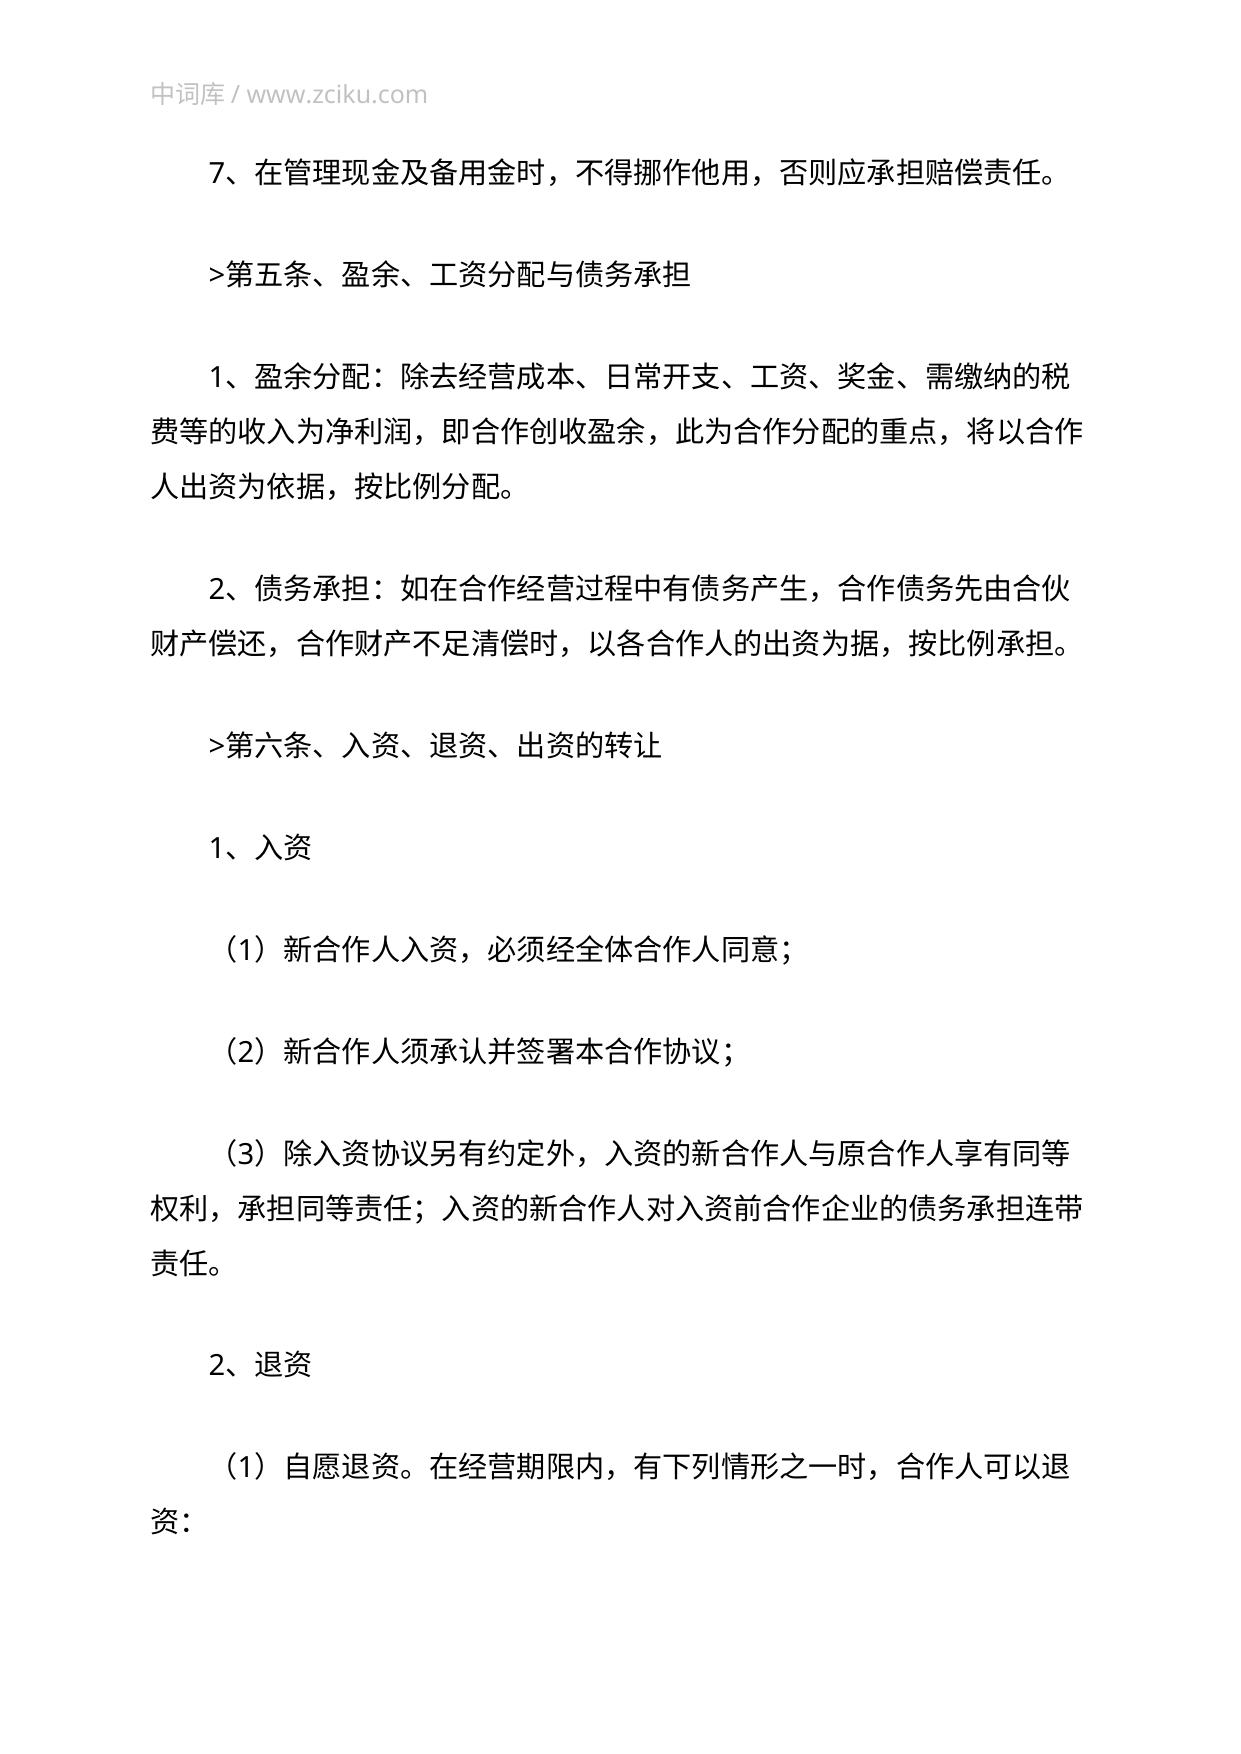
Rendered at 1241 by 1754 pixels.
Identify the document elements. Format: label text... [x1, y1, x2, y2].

text （3）除入资协议另有约定外，入资的新合作人与原合作人享有同等权利，承担同等责任；入资的新合作人对入资前合作企业的债务承担连带责任。 [150, 1130, 1090, 1282]
text （2）新合作人须承认并签署本合作协议； [150, 1028, 1090, 1071]
text 1、入资 [150, 824, 1090, 867]
text （1）新合作人入资，必须经全体合作人同意； [150, 926, 1090, 969]
text 2、退资 [150, 1342, 1090, 1384]
text 1、盈余分配：除去经营成本、日常开支、工资、奖金、需缴纳的税费等的收入为净利润，即合作创收盈余，此为合作分配的重点，将以合作人出资为依据，按比例分配。 [150, 354, 1090, 506]
text >第六条、入资、退资、出资的转让 [150, 722, 1090, 765]
text 2、债务承担：如在合作经营过程中有债务产生，合作债务先由合伙财产偿还，合作财产不足清偿时，以各合作人的出资为据，按比例承担。 [150, 566, 1090, 663]
text >第五条、盈余、工资分配与债务承担 [150, 252, 1090, 294]
text 7、在管理现金及备用金时，不得挪作他用，否则应承担赔偿责任。 [150, 150, 1090, 192]
text （1）自愿退资。在经营期限内，有下列情形之一时，合作人可以退资： [150, 1444, 1090, 1541]
